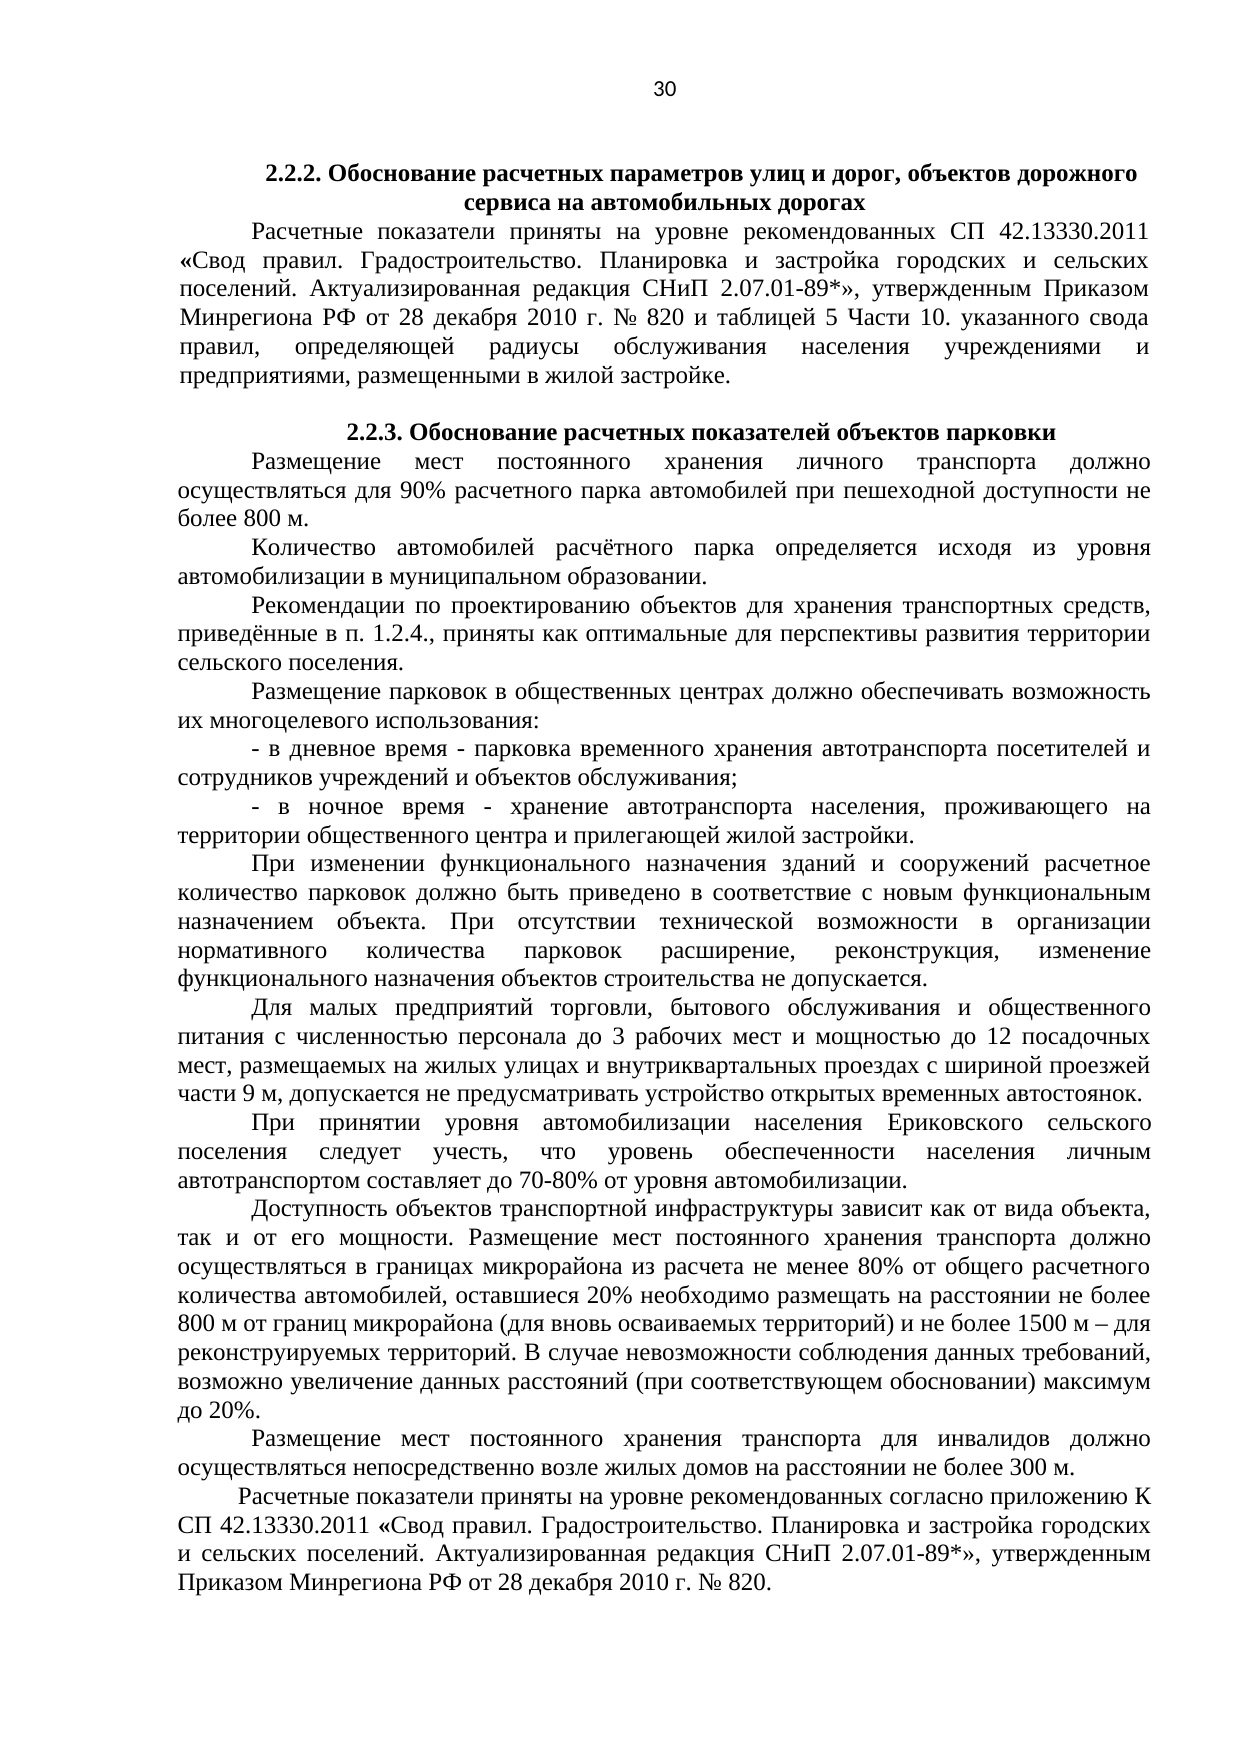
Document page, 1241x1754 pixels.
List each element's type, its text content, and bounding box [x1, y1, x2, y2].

list 2.2.3. Обоснование расчетных показателей объектов парковки [177, 417, 1152, 446]
list При принятии уровня автомобилизации населения Ериковского сельского поселения следует учесть, что уровень обеспеченности населения личным автотранспортом составляет до 70-80% от уровня автомобилизации. [177, 1107, 1152, 1193]
list - в ночное время - хранение автотранспорта населения, проживающего на территории общественного центра и прилегающей жилой застройки. [177, 791, 1152, 848]
list Доступность объектов транспортной инфраструктуры зависит как от вида объекта, так и от его мощности. Размещение мест постоянного хранения транспорта должно осуществляться в границах микрорайона из расчета не менее 80% от общего расчетного количества автомобилей, оставшиеся 20% необходимо размещать на расстоянии не более 800 м от границ микрорайона (для вновь осваиваемых территорий) и не более 1500 м – для реконструируемых территорий. В случае невозможности соблюдения данных требований, возможно увеличение данных расстояний (при соответствующем обосновании) максимум до 20%. [177, 1193, 1152, 1423]
list Размещение парковок в общественных центрах должно обеспечивать возможность их многоцелевого использования: [177, 676, 1152, 733]
list Для малых предприятий торговли, бытового обслуживания и общественного питания с численностью персонала до 3 рабочих мест и мощностью до 12 посадочных мест, размещаемых на жилых улицах и внутриквартальных проездах с шириной проезжей части 9 м, допускается не предусматривать устройство открытых временных автостоянок. [177, 992, 1152, 1107]
list Рекомендации по проектированию объектов для хранения транспортных средств, приведённые в п. 1.2.4., приняты как оптимальные для перспективы развития территории сельского поселения. [177, 590, 1152, 676]
list При изменении функционального назначения зданий и сооружений расчетное количество парковок должно быть приведено в соответствие с новым функциональным назначением объекта. При отсутствии технической возможности в организации нормативного количества парковок расширение, реконструкция, изменение функционального назначения объектов строительства не допускается. [177, 848, 1152, 992]
text Расчетные показатели приняты на уровне рекомендованных согласно приложению К СП 42.13330.2011 «Свод правил. Градостроительство. Планировка и застройка городских и сельских поселений. Актуализированная редакция СНиП 2.07.01-89*», утвержденным Приказом Минрегиона РФ от 28 декабря 2010 г. № 820. [177, 1481, 1152, 1596]
list Размещение мест постоянного хранения личного транспорта должно осуществляться для 90% расчетного парка автомобилей при пешеходной доступности не более 800 м. [177, 446, 1152, 532]
list Размещение мест постоянного хранения транспорта для инвалидов должно осуществляться непосредственно возле жилых домов на расстоянии не более 300 м. [177, 1423, 1152, 1481]
list 2.2.2. Обоснование расчетных параметров улиц и дорог, объектов дорожного сервиса на автомобильных дорогах [177, 158, 1152, 216]
text Расчетные показатели приняты на уровне рекомендованных СП 42.13330.2011 «Свод правил. Градостроительство. Планировка и застройка городских и сельских поселений. Актуализированная редакция СНиП 2.07.01-89*», утвержденным Приказом Минрегиона РФ от 28 декабря 2010 г. № 820 и таблицей 5 Части 10. указанного свода правил, определяющей радиусы обслуживания населения учреждениями и предприятиями, размещенными в жилой застройке. [179, 216, 1149, 388]
list Количество автомобилей расчётного парка определяется исходя из уровня автомобилизации в муниципальном образовании. [177, 532, 1152, 590]
list - в дневное время - парковка временного хранения автотранспорта посетителей и сотрудников учреждений и объектов обслуживания; [177, 733, 1152, 791]
